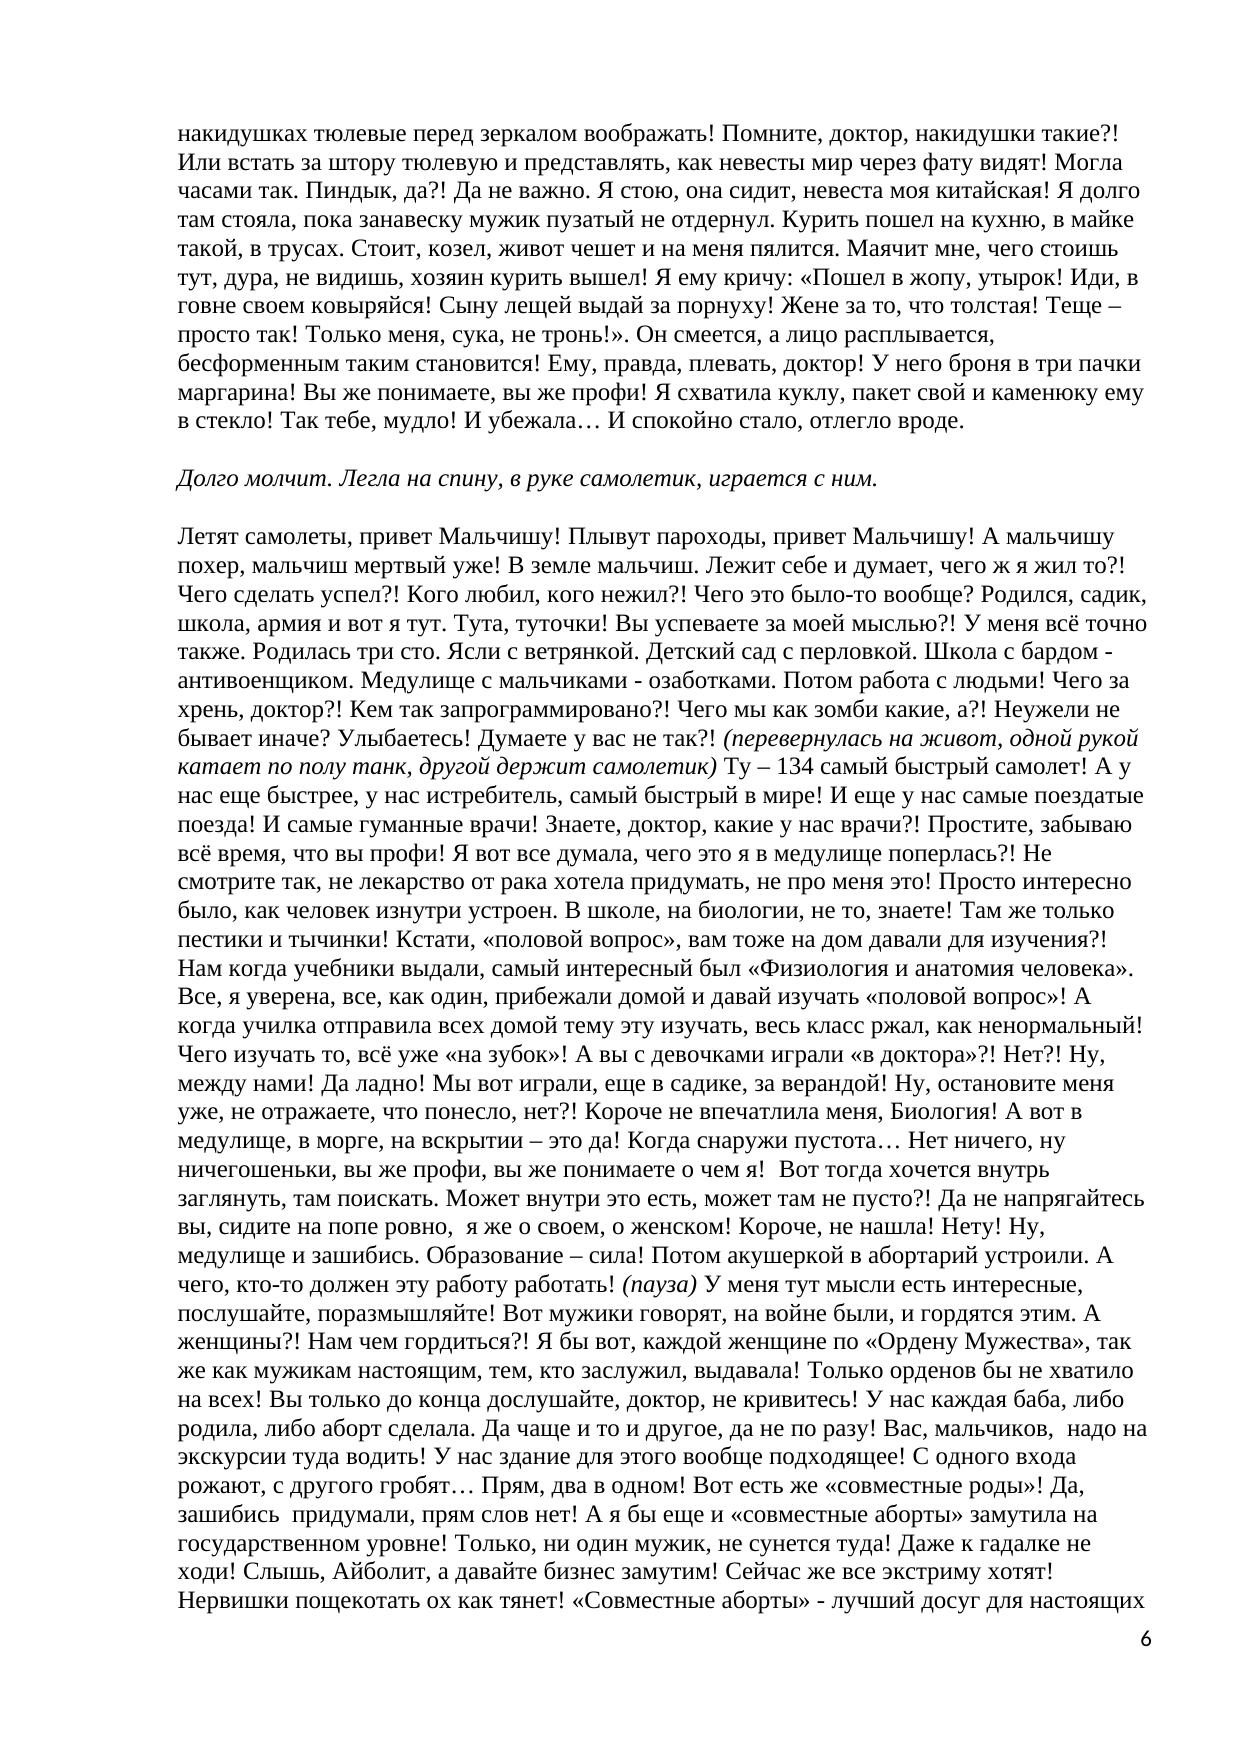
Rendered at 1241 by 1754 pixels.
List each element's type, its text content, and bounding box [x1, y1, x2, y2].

text Долго молчит. Легла на спину, в руке самолетик, играется с ним. [177, 463, 1152, 492]
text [177, 118, 1152, 434]
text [177, 521, 1152, 1614]
